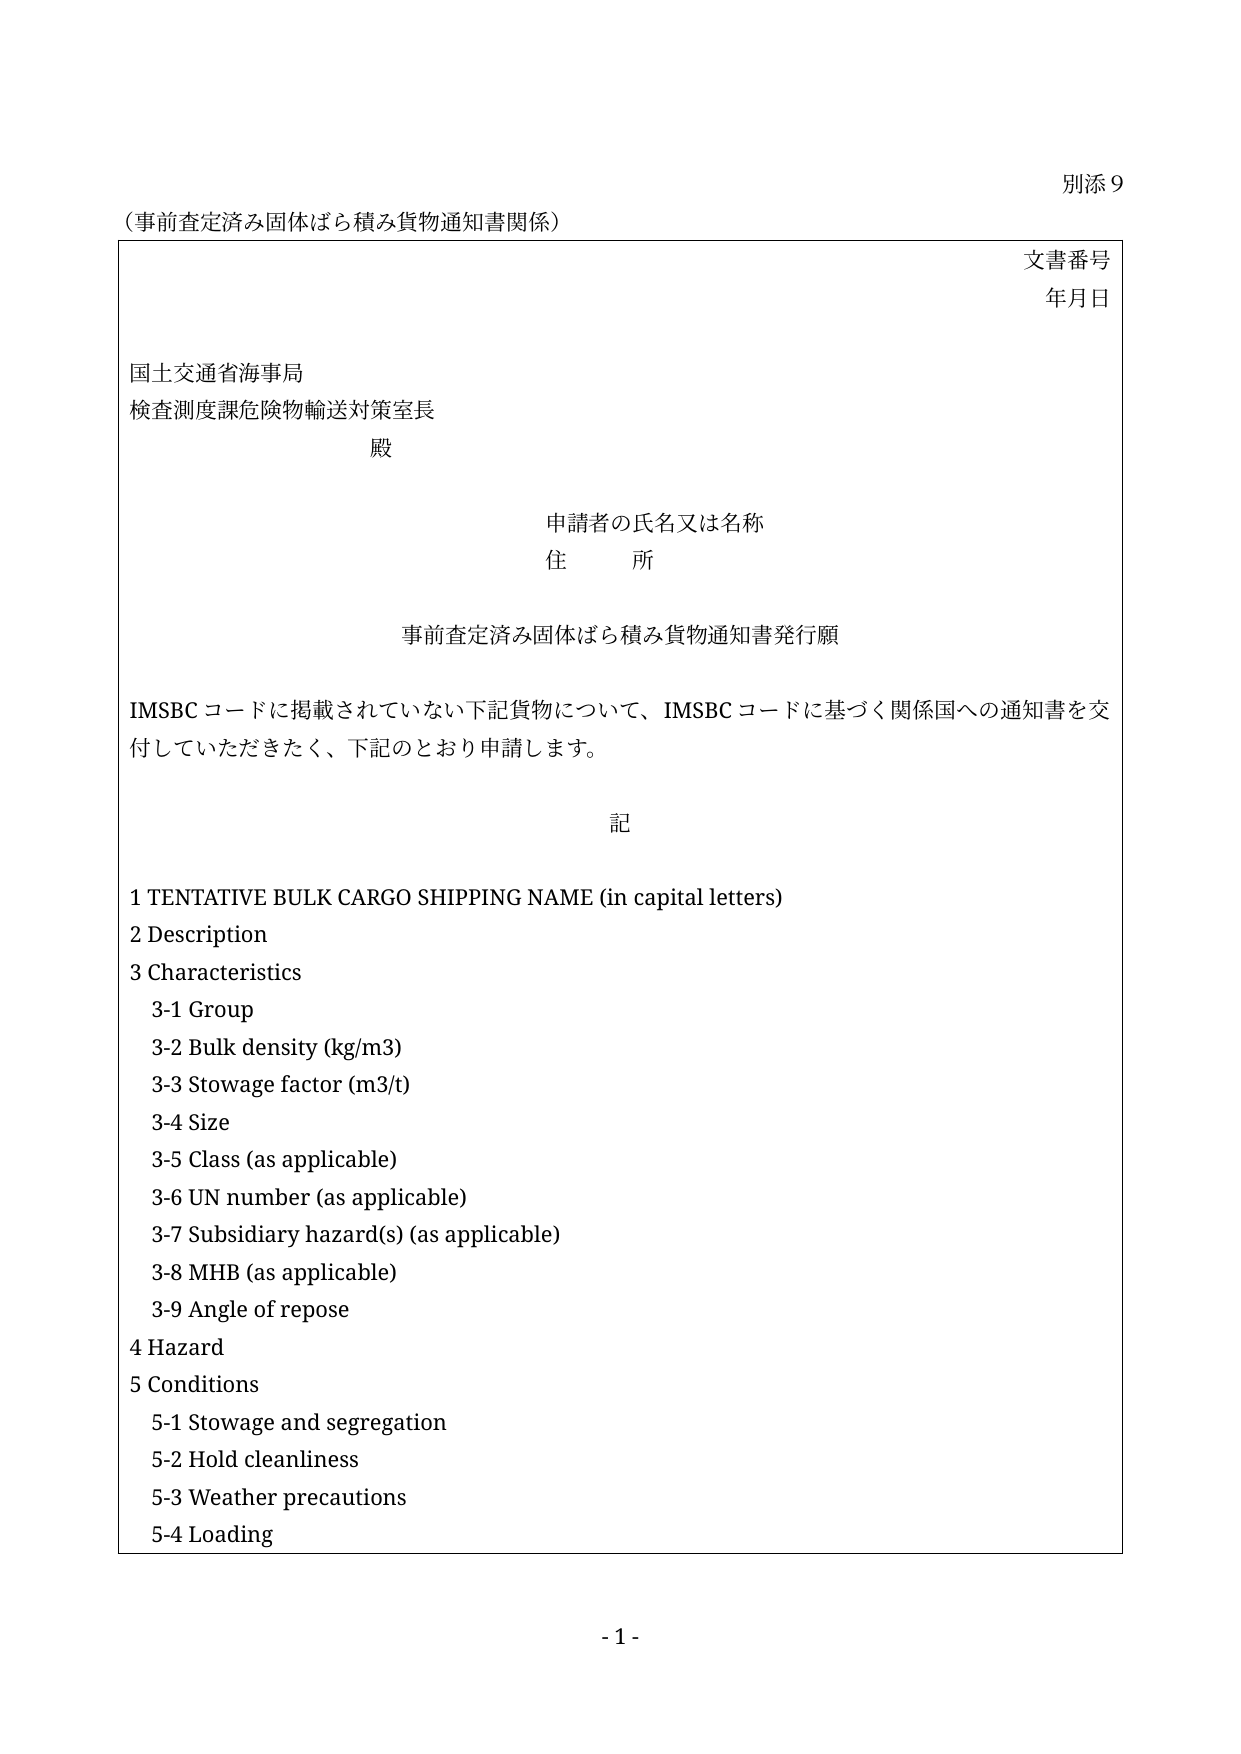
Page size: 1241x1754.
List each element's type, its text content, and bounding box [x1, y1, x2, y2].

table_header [119, 241, 1122, 1553]
text 別添９ [112, 164, 1128, 202]
text （事前査定済み固体ばら積み貨物通知書関係） [112, 202, 1128, 239]
